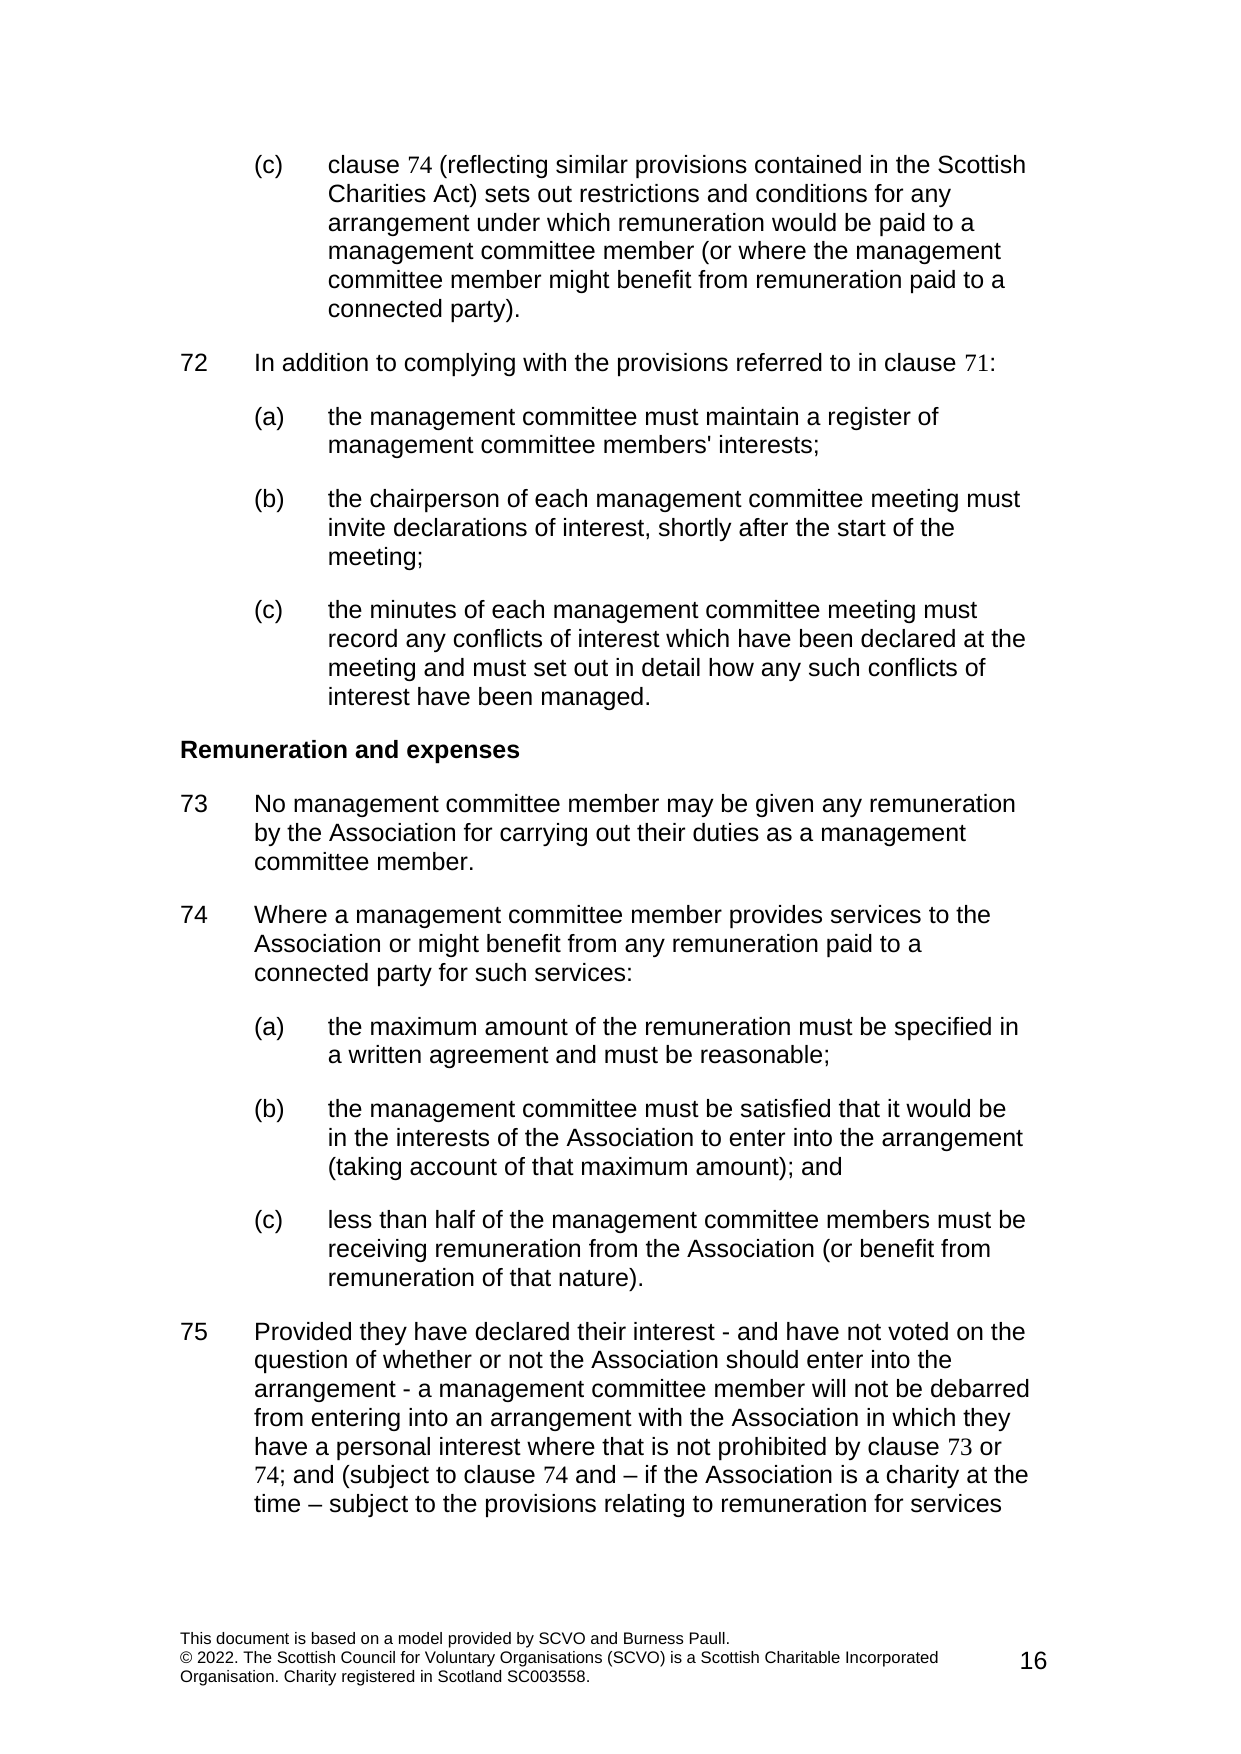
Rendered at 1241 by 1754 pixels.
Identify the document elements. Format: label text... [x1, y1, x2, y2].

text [180, 1316, 1033, 1518]
text Where a management committee member provides services to the Association or might benefit from any remuneration paid to a connected party for such services: [180, 900, 1033, 986]
text No management committee member may be given any remuneration by the Association for carrying out their duties as a management committee member. [180, 789, 1033, 875]
text less than half of the management committee members must be receiving remuneration from the Association (or benefit from remuneration of that nature). [254, 1205, 1033, 1291]
text the management committee must maintain a register of management committee members' interests; [254, 401, 1033, 459]
text the chairperson of each management committee meeting must invite declarations of interest, shortly after the start of the meeting; [254, 484, 1033, 570]
text the maximum amount of the remuneration must be specified in a written agreement and must be reasonable; [254, 1011, 1033, 1069]
list Remuneration and expenses [180, 735, 1033, 764]
text the minutes of each management committee meeting must record any conflicts of interest which have been declared at the meeting and must set out in detail how any such conflicts of interest have been managed. [254, 595, 1033, 710]
text the management committee must be satisfied that it would be in the interests of the Association to enter into the arrangement (taking account of that maximum amount); and [254, 1094, 1033, 1180]
text In addition to complying with the provisions referred to in clause 71: [180, 348, 1033, 376]
text clause 74 (reflecting similar provisions contained in the Scottish Charities Act) sets out restrictions and conditions for any arrangement under which remuneration would be paid to a management committee member (or where the management committee member might benefit from remuneration paid to a connected party). [254, 150, 1033, 323]
